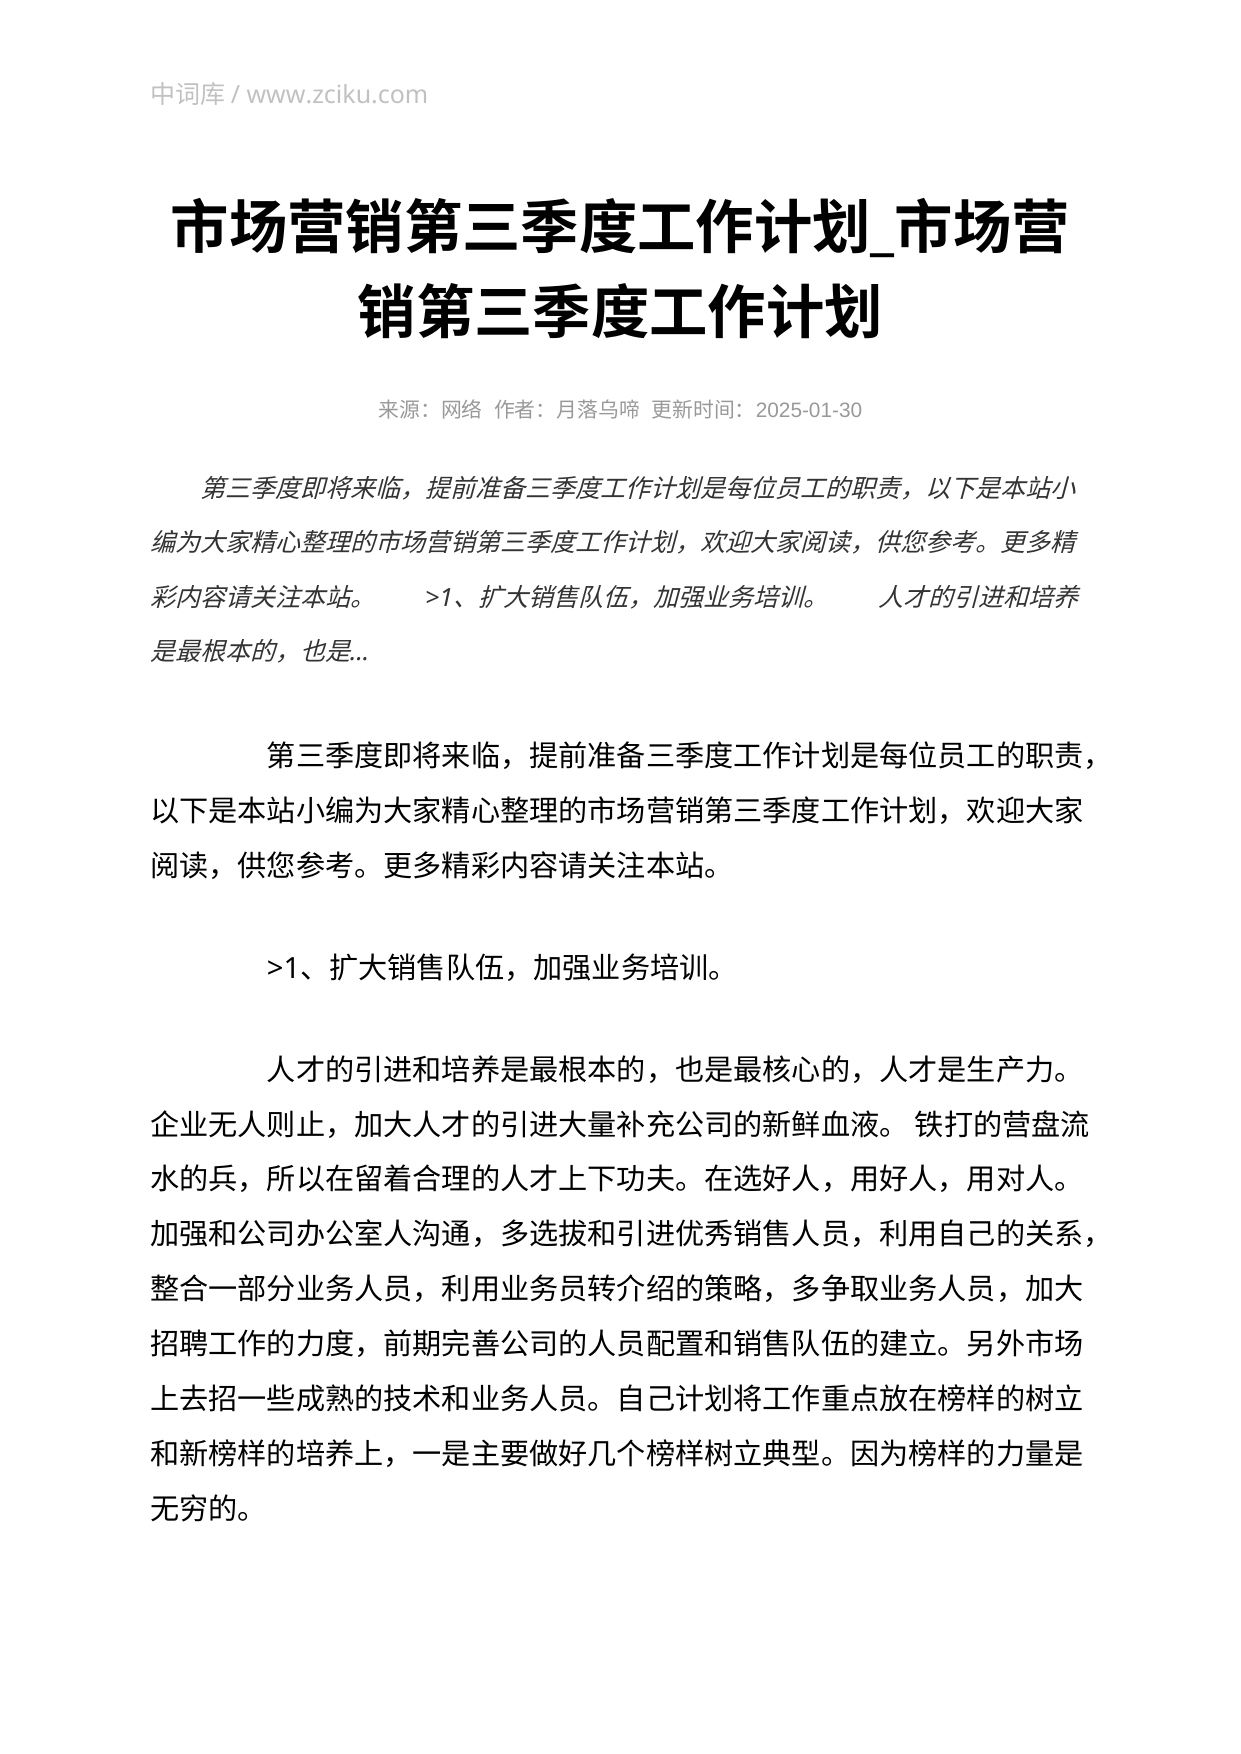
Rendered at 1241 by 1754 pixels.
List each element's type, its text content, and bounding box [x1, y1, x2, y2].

text 第三季度即将来临，提前准备三季度工作计划是每位员工的职责，以下是本站小编为大家精心整理的市场营销第三季度工作计划，欢迎大家阅读，供您参考。更多精彩内容请关注本站。 [150, 733, 1090, 885]
text 第三季度即将来临，提前准备三季度工作计划是每位员工的职责，以下是本站小编为大家精心整理的市场营销第三季度工作计划，欢迎大家阅读，供您参考。更多精彩内容请关注本站。 >1、扩大销售队伍，加强业务培训。 人才的引进和培养是最根本的，也是... [150, 468, 1090, 668]
text >1、扩大销售队伍，加强业务培训。 [150, 944, 1090, 987]
subtitle 市场营销第三季度工作计划_市场营销第三季度工作计划 [150, 181, 1090, 351]
text 来源：网络 作者：月落乌啼 更新时间：2025-01-30 [150, 397, 1090, 421]
text 人才的引进和培养是最根本的，也是最核心的，人才是生产力。企业无人则止，加大人才的引进大量补充公司的新鲜血液。 铁打的营盘流水的兵，所以在留着合理的人才上下功夫。在选好人，用好人，用对人。加强和公司办公室人沟通，多选拔和引进优秀销售人员，利用自己的关系，整合一部分业务人员，利用业务员转介绍的策略，多争取业务人员，加大招聘工作的力度，前期完善公司的人员配置和销售队伍的建立。另外市场上去招一些成熟的技术和业务人员。自己计划将工作重点放在榜样的树立和新榜样的培养上，一是主要做好几个榜样树立典型。因为榜样的力量是无穷的。 [150, 1046, 1090, 1528]
